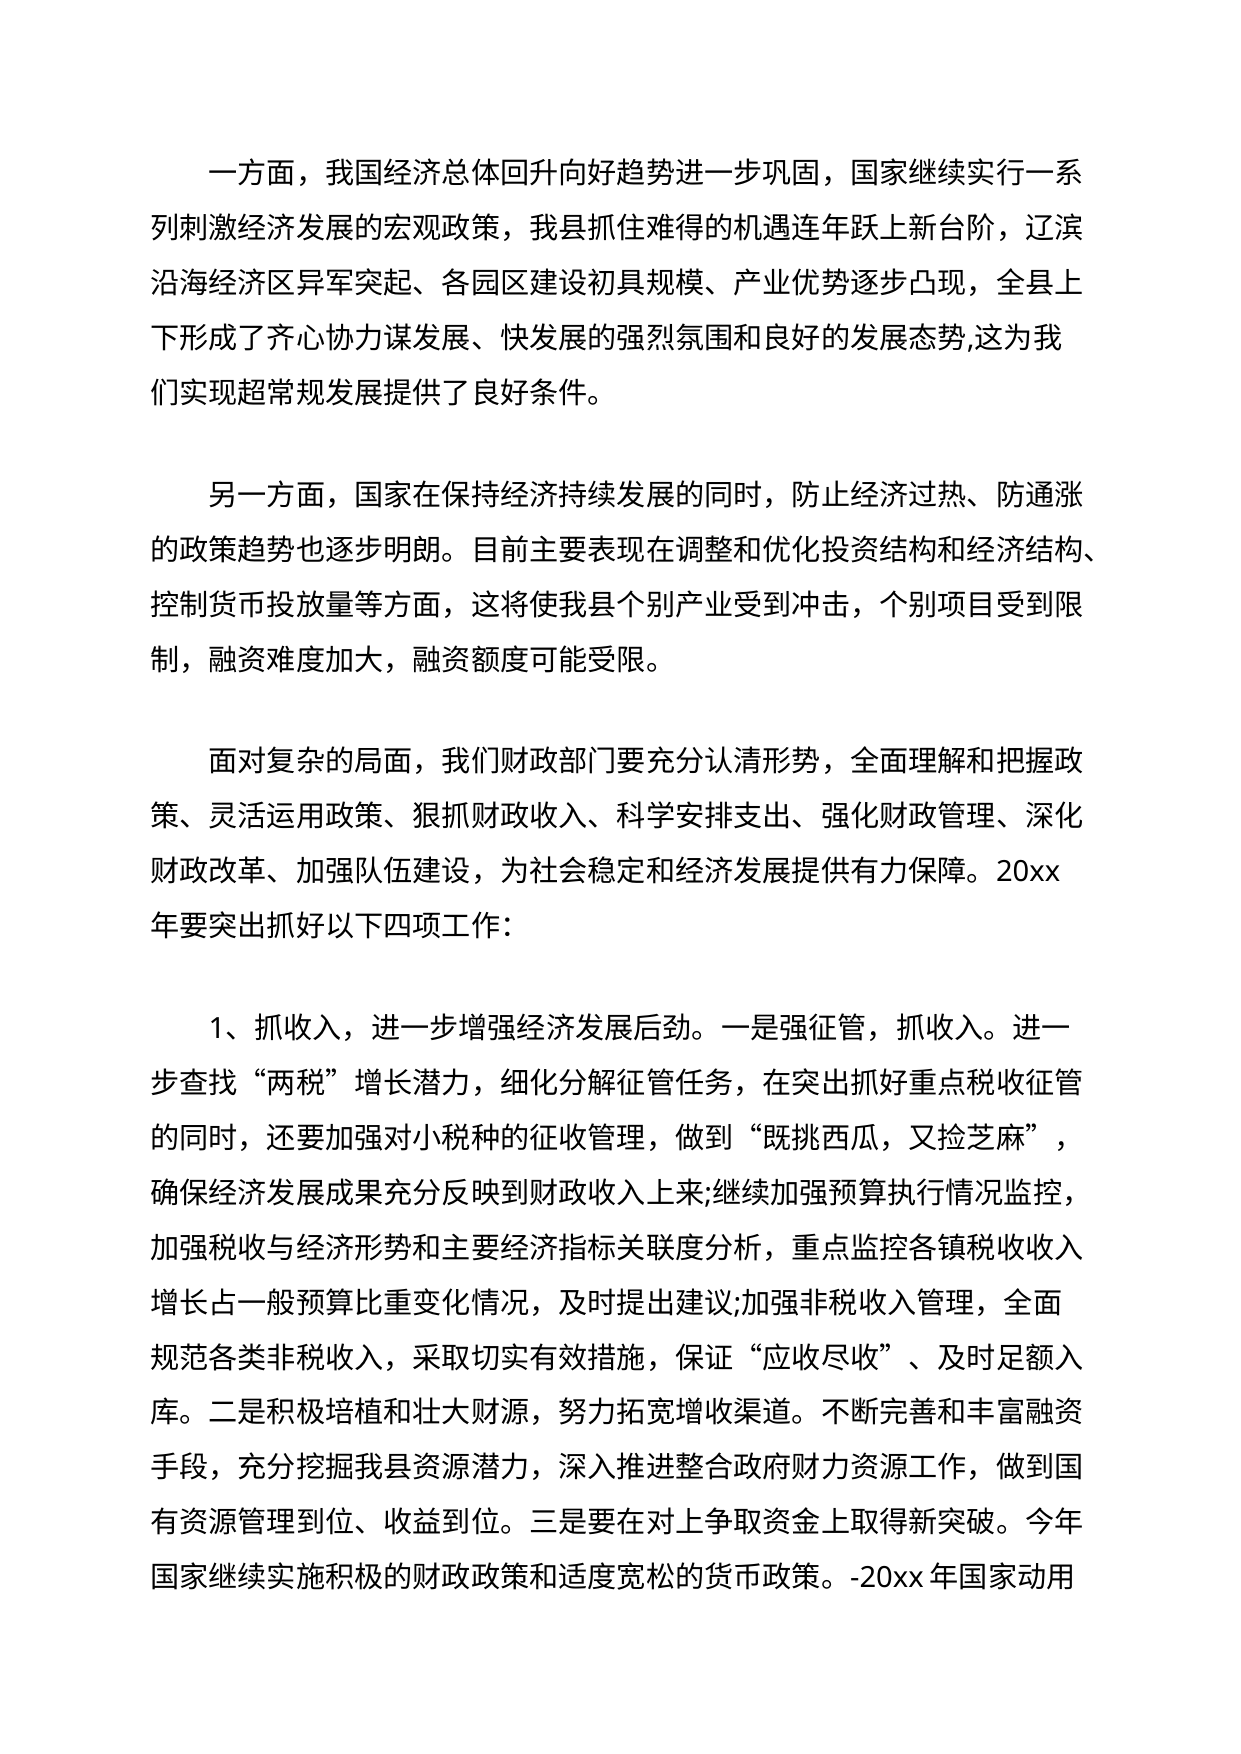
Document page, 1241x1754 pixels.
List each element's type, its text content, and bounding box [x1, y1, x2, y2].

text 另一方面，国家在保持经济持续发展的同时，防止经济过热、防通涨的政策趋势也逐步明朗。目前主要表现在调整和优化投资结构和经济结构、控制货币投放量等方面，这将使我县个别产业受到冲击，个别项目受到限制，融资难度加大，融资额度可能受限。 [150, 471, 1090, 678]
text 一方面，我国经济总体回升向好趋势进一步巩固，国家继续实行一系列刺激经济发展的宏观政策，我县抓住难得的机遇连年跃上新台阶，辽滨沿海经济区异军突起、各园区建设初具规模、产业优势逐步凸现，全县上下形成了齐心协力谋发展、快发展的强烈氛围和良好的发展态势,这为我们实现超常规发展提供了良好条件。 [150, 150, 1090, 412]
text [150, 1004, 1090, 1596]
text 面对复杂的局面，我们财政部门要充分认清形势，全面理解和把握政策、灵活运用政策、狠抓财政收入、科学安排支出、强化财政管理、深化财政改革、加强队伍建设，为社会稳定和经济发展提供有力保障。20xx年要突出抓好以下四项工作： [150, 738, 1090, 945]
